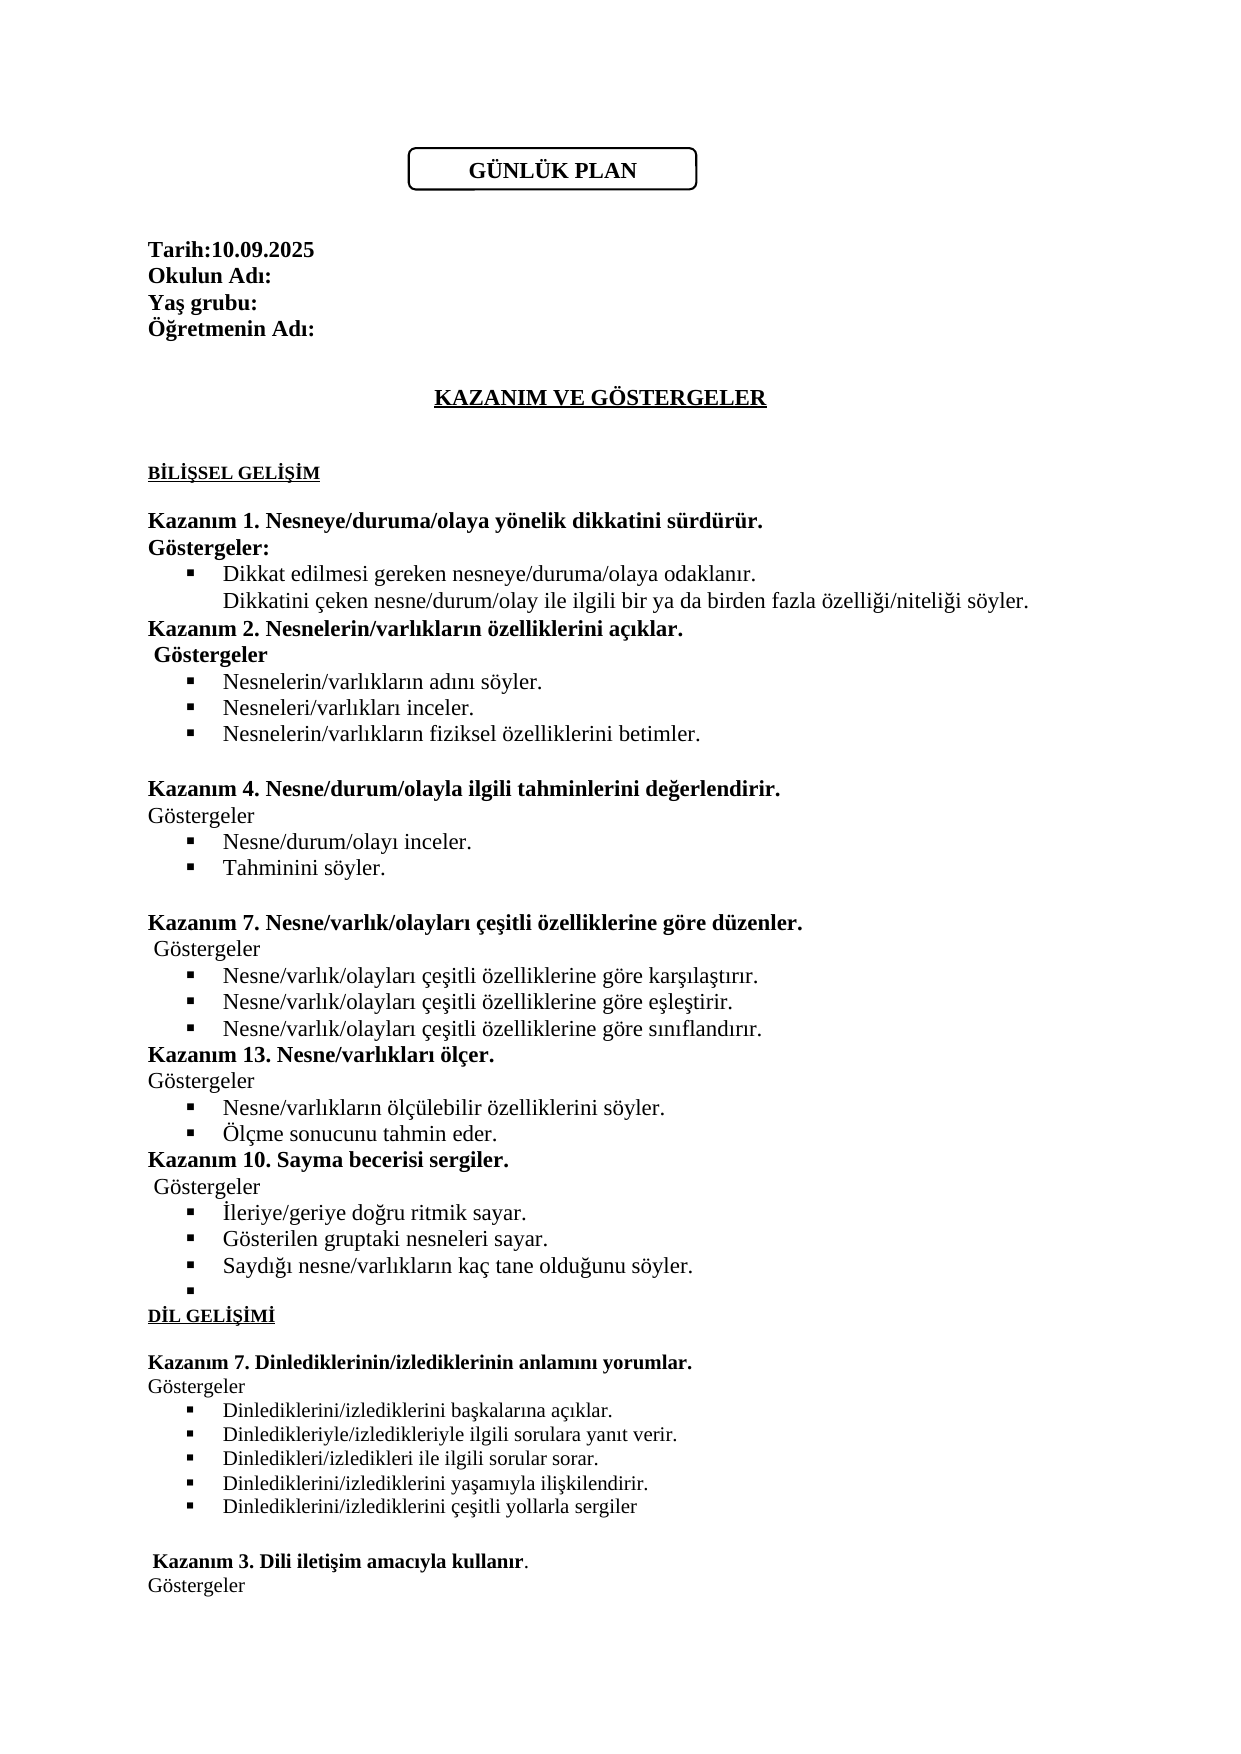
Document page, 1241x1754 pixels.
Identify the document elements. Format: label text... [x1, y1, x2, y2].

text DİL GELİŞİMİ [148, 1304, 1093, 1326]
list İleriye/geriye doğru ritmik sayar. [185, 1199, 1093, 1225]
text Tarih:10.09.2025 [148, 236, 1093, 262]
list Dikkat edilmesi gereken nesneye/duruma/olaya odaklanır. [185, 560, 1093, 587]
list Nesnelerin/varlıkların fiziksel özelliklerini betimler. [185, 721, 1093, 747]
text Göstergeler [148, 1173, 1093, 1199]
text Okulun Adı: [148, 262, 1093, 289]
list Nesneleri/varlıkları inceler. [185, 694, 1093, 721]
list Nesne/varlık/olayları çeşitli özelliklerine göre karşılaştırır. [185, 962, 1093, 988]
text Göstergeler: [148, 534, 1093, 560]
text Göstergeler [148, 641, 1093, 668]
text Yaş grubu: [148, 289, 1093, 315]
text Kazanım 1. Nesneye/duruma/olaya yönelik dikkatini sürdürür. [148, 508, 1093, 534]
list Dinledikleriyle/izledikleriyle ilgili sorulara yanıt verir. [185, 1422, 1093, 1446]
list Dinlediklerini/izlediklerini yaşamıyla ilişkilendirir. [185, 1470, 1093, 1494]
list Nesne/varlık/olayları çeşitli özelliklerine göre sınıflandırır. [185, 1014, 1093, 1041]
text Göstergeler [148, 1573, 1093, 1597]
list Dinledikleri/izledikleri ile ilgili sorular sorar. [185, 1446, 1093, 1470]
text Öğretmenin Adı: [148, 315, 1093, 341]
text KAZANIM VE GÖSTERGELER [148, 383, 1093, 410]
list Nesne/varlıkların ölçülebilir özelliklerini söyler. [185, 1094, 1093, 1120]
text Kazanım 3. Dili iletişim amacıyla kullanır. [148, 1549, 1093, 1573]
list Nesne/varlık/olayları çeşitli özelliklerine göre eşleştirir. [185, 988, 1093, 1014]
list Nesne/durum/olayı inceler. [185, 828, 1093, 854]
text BİLİŞSEL GELİŞİM [148, 462, 1093, 483]
text Kazanım 13. Nesne/varlıkları ölçer. [148, 1041, 1093, 1067]
list Tahminini söyler. [185, 854, 1093, 881]
text Göstergeler [148, 802, 1093, 828]
text Kazanım 10. Sayma becerisi sergiler. [148, 1146, 1093, 1173]
list Nesnelerin/varlıkların adını söyler. [185, 668, 1093, 694]
text Kazanım 7. Dinlediklerinin/izlediklerinin anlamını yorumlar. [148, 1350, 1093, 1374]
list Dinlediklerini/izlediklerini çeşitli yollarla sergiler [185, 1494, 1093, 1518]
list Dinlediklerini/izlediklerini başkalarına açıklar. [185, 1398, 1093, 1422]
text Kazanım 2. Nesnelerin/varlıkların özelliklerini açıklar. [148, 615, 1093, 641]
text Göstergeler [148, 936, 1093, 962]
list Dikkatini çeken nesne/durum/olay ile ilgili bir ya da birden fazla özelliği/niteliği söyler. [223, 587, 1093, 613]
text Göstergeler [148, 1374, 1093, 1398]
list Ölçme sonucunu tahmin eder. [185, 1120, 1093, 1146]
list Gösterilen gruptaki nesneleri sayar. [185, 1225, 1093, 1252]
text Kazanım 7. Nesne/varlık/olayları çeşitli özelliklerine göre düzenler. [148, 909, 1093, 936]
text Göstergeler [148, 1067, 1093, 1094]
text Kazanım 4. Nesne/durum/olayla ilgili tahminlerini değerlendirir. [148, 775, 1093, 802]
list Saydığı nesne/varlıkların kaç tane olduğunu söyler. [185, 1252, 1093, 1278]
